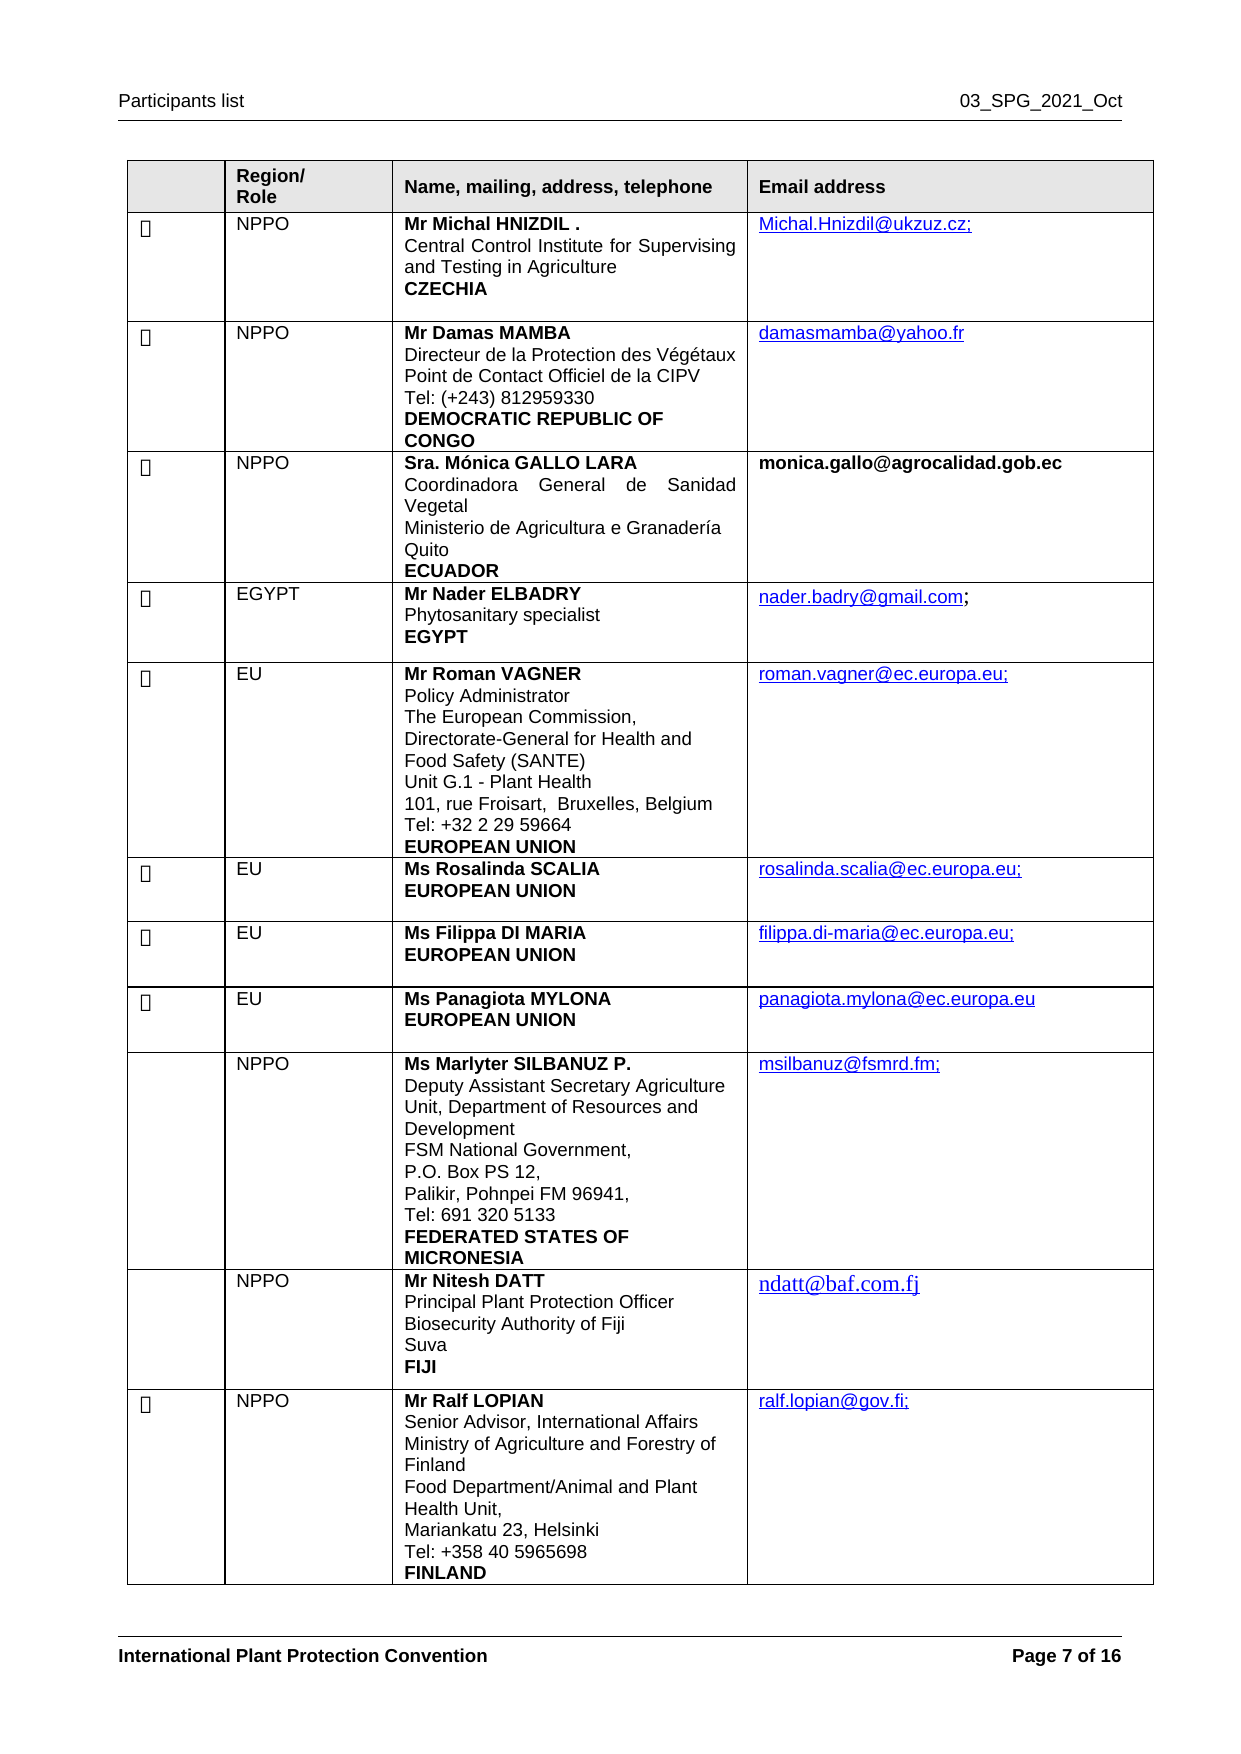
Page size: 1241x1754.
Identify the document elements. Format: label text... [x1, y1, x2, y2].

table_cell Mr Ralf LOPIAN Senior Advisor, International Affairs Ministry of Agriculture and Forestry of Finland Food Department/Animal and Plant Health Unit, Mariankatu 23, Helsinki Tel: +358 40 5965698 FINLAND [393, 1390, 747, 1583]
table_cell Sra. Mónica GALLO LARA Coordinadora General de Sanidad Vegetal Ministerio de Agricultura e Granadería Quito ECUADOR [393, 452, 747, 582]
table_cell NPPO [226, 322, 392, 451]
table_cell  [128, 922, 224, 986]
table_cell NPPO [226, 452, 392, 582]
table_cell EGYPT [226, 583, 392, 662]
table_cell Ms Rosalinda SCALIA EUROPEAN UNION [393, 858, 747, 921]
table_header [128, 161, 224, 212]
table_cell  [128, 583, 224, 662]
table_cell filippa.di-maria@ec.europa.eu; [748, 922, 1153, 986]
table_cell rosalinda.scalia@ec.europa.eu; [748, 858, 1153, 921]
table_cell Ms Marlyter SILBANUZ P. Deputy Assistant Secretary Agriculture Unit, Department of Resources and Development FSM National Government, P.O. Box PS 12, Palikir, Pohnpei FM 96941, Tel: 691 320 5133 FEDERATED STATES OF MICRONESIA [393, 1053, 747, 1268]
table_cell msilbanuz@fsmrd.fm; [748, 1053, 1153, 1268]
table_cell Mr Nader ELBADRY Phytosanitary specialist EGYPT [393, 583, 747, 662]
table_cell monica.gallo@agrocalidad.gob.ec [748, 452, 1153, 582]
table_cell Ms Panagiota MYLONA EUROPEAN UNION [393, 988, 747, 1052]
table_cell Ms Filippa DI MARIA EUROPEAN UNION [393, 922, 747, 986]
table_cell [128, 1053, 224, 1268]
table_cell roman.vagner@ec.europa.eu; [748, 663, 1153, 857]
table_cell  [128, 213, 224, 321]
table_cell Mr Damas MAMBA Directeur de la Protection des Végétaux Point de Contact Officiel de la CIPV Tel: (+243) 812959330 DEMOCRATIC REPUBLIC OF CONGO [393, 322, 747, 451]
table_cell [128, 1270, 224, 1388]
table_cell NPPO [226, 1053, 392, 1268]
table_cell  [128, 452, 224, 582]
table_cell Mr Michal HNIZDIL . Central Control Institute for Supervising and Testing in Agriculture CZECHIA [393, 213, 747, 321]
table_cell ndatt@baf.com.fj [748, 1270, 1153, 1388]
table_header Region/ Role [226, 161, 392, 212]
table_cell Mr Roman VAGNER Policy Administrator The European Commission, Directorate-General for Health and Food Safety (SANTE) Unit G.1 - Plant Health 101, rue Froisart, Bruxelles, Belgium Tel: +32 2 29 59664 EUROPEAN UNION [393, 663, 747, 857]
table_cell  [128, 663, 224, 857]
table_cell NPPO [226, 1270, 392, 1388]
table_cell EU [226, 858, 392, 921]
table_cell NPPO [226, 1390, 392, 1583]
table_cell ralf.lopian@gov.fi; [748, 1390, 1153, 1583]
table_cell EU [226, 988, 392, 1052]
table_header Name, mailing, address, telephone [393, 161, 747, 212]
table_header Email address [748, 161, 1153, 212]
table_cell  [128, 988, 224, 1052]
table_cell EU [226, 663, 392, 857]
table_cell  [128, 322, 224, 451]
table_cell nader.badry@gmail.com; [748, 583, 1153, 662]
table_cell NPPO [226, 213, 392, 321]
table_cell damasmamba@yahoo.fr [748, 322, 1153, 451]
table_cell panagiota.mylona@ec.europa.eu [748, 988, 1153, 1052]
table_cell EU [226, 922, 392, 986]
table_cell  [128, 1390, 224, 1583]
table_cell Mr Nitesh DATT Principal Plant Protection Officer Biosecurity Authority of Fiji Suva FIJI [393, 1270, 747, 1388]
table_cell Michal.Hnizdil@ukzuz.cz; [748, 213, 1153, 321]
table_cell  [128, 858, 224, 921]
